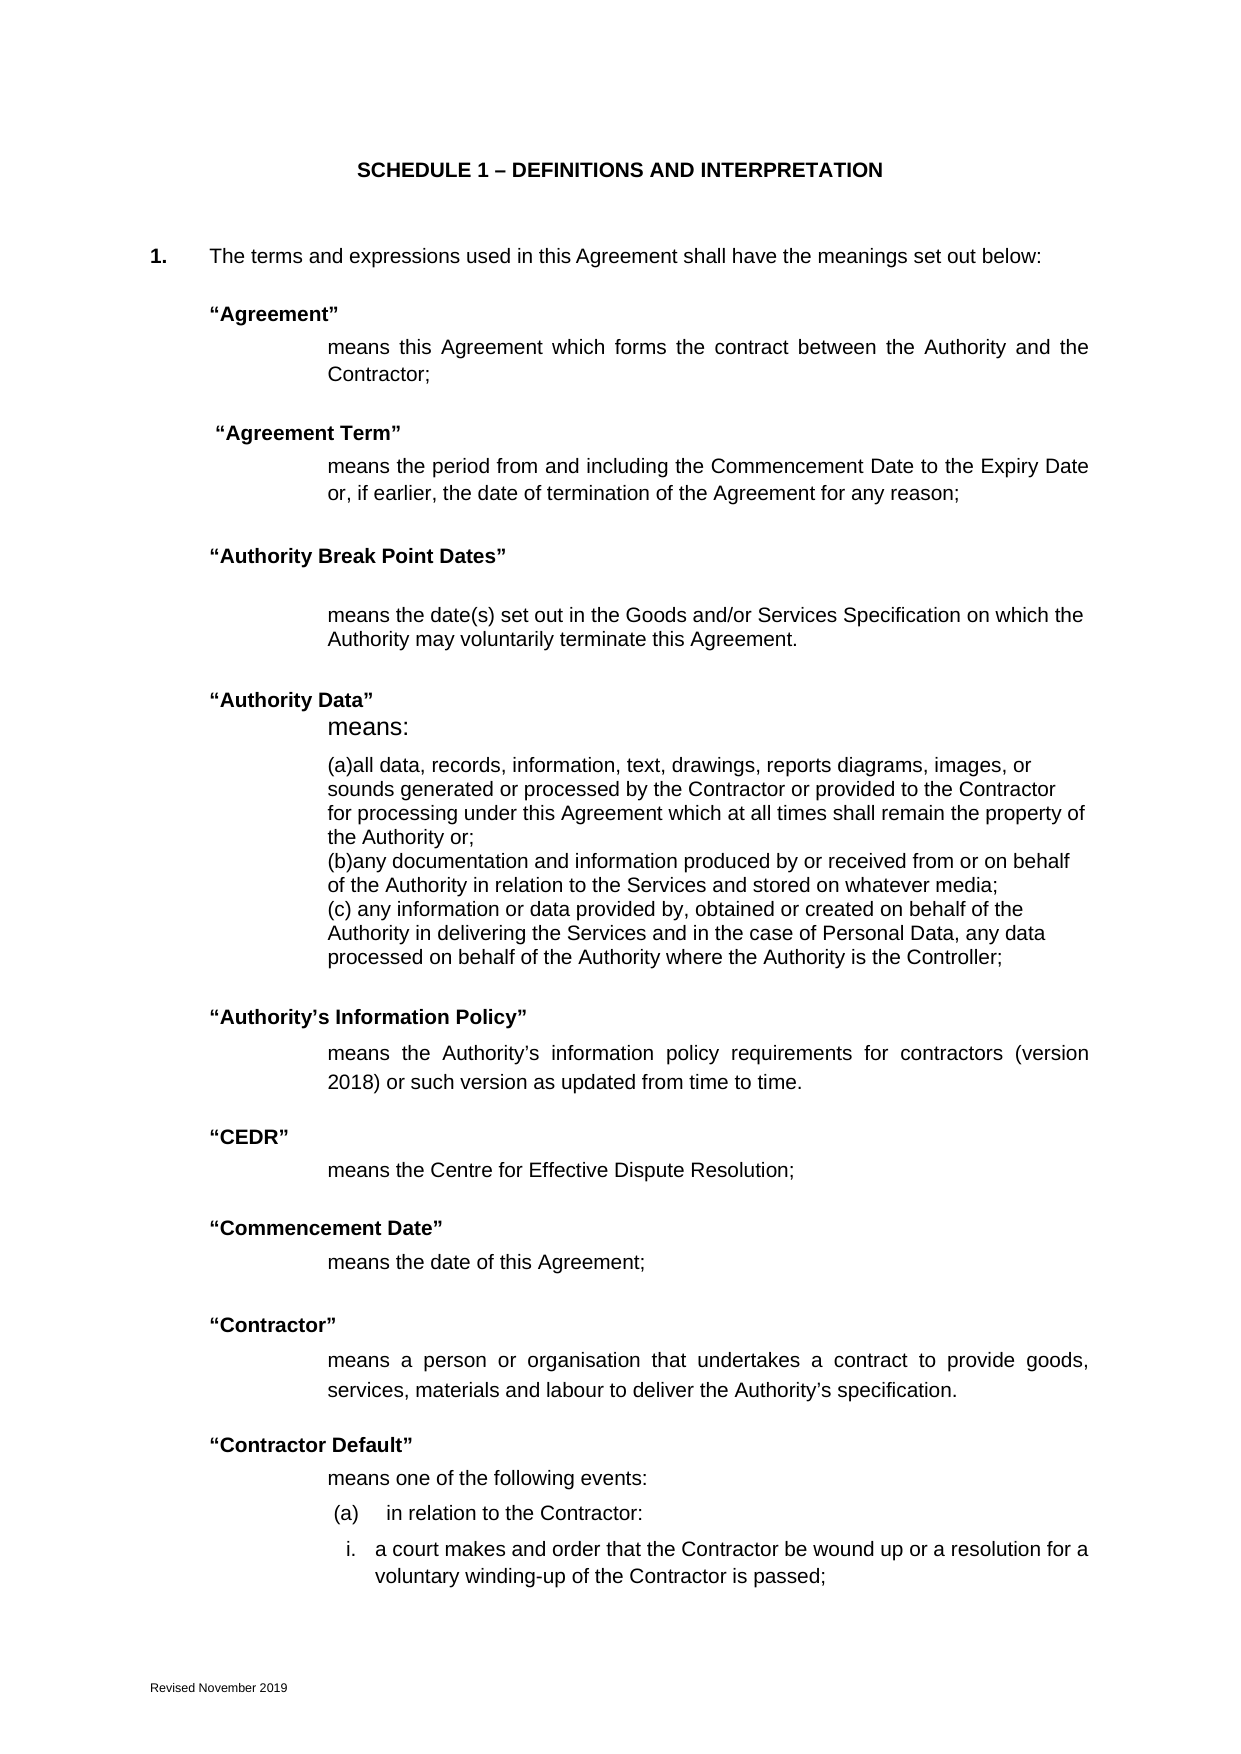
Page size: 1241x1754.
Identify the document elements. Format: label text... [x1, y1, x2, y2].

text (a)all data, records, information, text, drawings, reports diagrams, images, or sounds generated or processed by the Contractor or provided to the Contractor for processing under this Agreement which at all times shall remain the property of the Authority or; [327, 753, 1090, 849]
text means the period from and including the Commencement Date to the Expiry Date or, if earlier, the date of termination of the Agreement for any reason; [327, 453, 1090, 504]
text means: [150, 712, 1090, 740]
text “Authority’s Information Policy” [209, 1000, 1090, 1029]
text “Commencement Date” [209, 1216, 1090, 1240]
text means a person or organisation that undertakes a contract to provide goods, services, materials and labour to deliver the Authority’s specification. [327, 1343, 1090, 1401]
text (c) any information or data provided by, obtained or created on behalf of the Authority in delivering the Services and in the case of Personal Data, any data processed on behalf of the Authority where the Authority is the Controller; [327, 897, 1090, 968]
text “Authority Break Point Dates” [209, 539, 1090, 568]
subtitle The terms and expressions used in this Agreement shall have the meanings set out below: [150, 244, 1090, 268]
text “CEDR” [209, 1125, 1090, 1149]
text means the date of this Agreement; [327, 1249, 1090, 1273]
text “Authority Data” [209, 682, 1090, 712]
subtitle SCHEDULE 1 – DEFINITIONS AND INTERPRETATION [150, 158, 1090, 182]
list in relation to the Contractor: [333, 1501, 1090, 1525]
text means one of the following events: [327, 1466, 1090, 1490]
list a court makes and order that the Contractor be wound up or a resolution for a voluntary winding-up of the Contractor is passed; [356, 1537, 1090, 1587]
text means the Authority’s information policy requirements for contractors (version 2018) or such version as updated from time to time. [327, 1035, 1090, 1093]
text (b)any documentation and information produced by or received from or on behalf of the Authority in relation to the Services and stored on whatever media; [327, 849, 1090, 897]
text “Agreement” [209, 302, 1090, 326]
text means this Agreement which forms the contract between the Authority and the Contractor; [327, 335, 1090, 386]
text means the date(s) set out in the Goods and/or Services Specification on which the Authority may voluntarily terminate this Agreement. [327, 603, 1090, 651]
text “Contractor” [209, 1308, 1090, 1337]
text means the Centre for Effective Dispute Resolution; [327, 1158, 1090, 1182]
text “Agreement Term” [209, 420, 1090, 444]
text “Contractor Default” [209, 1433, 1090, 1457]
